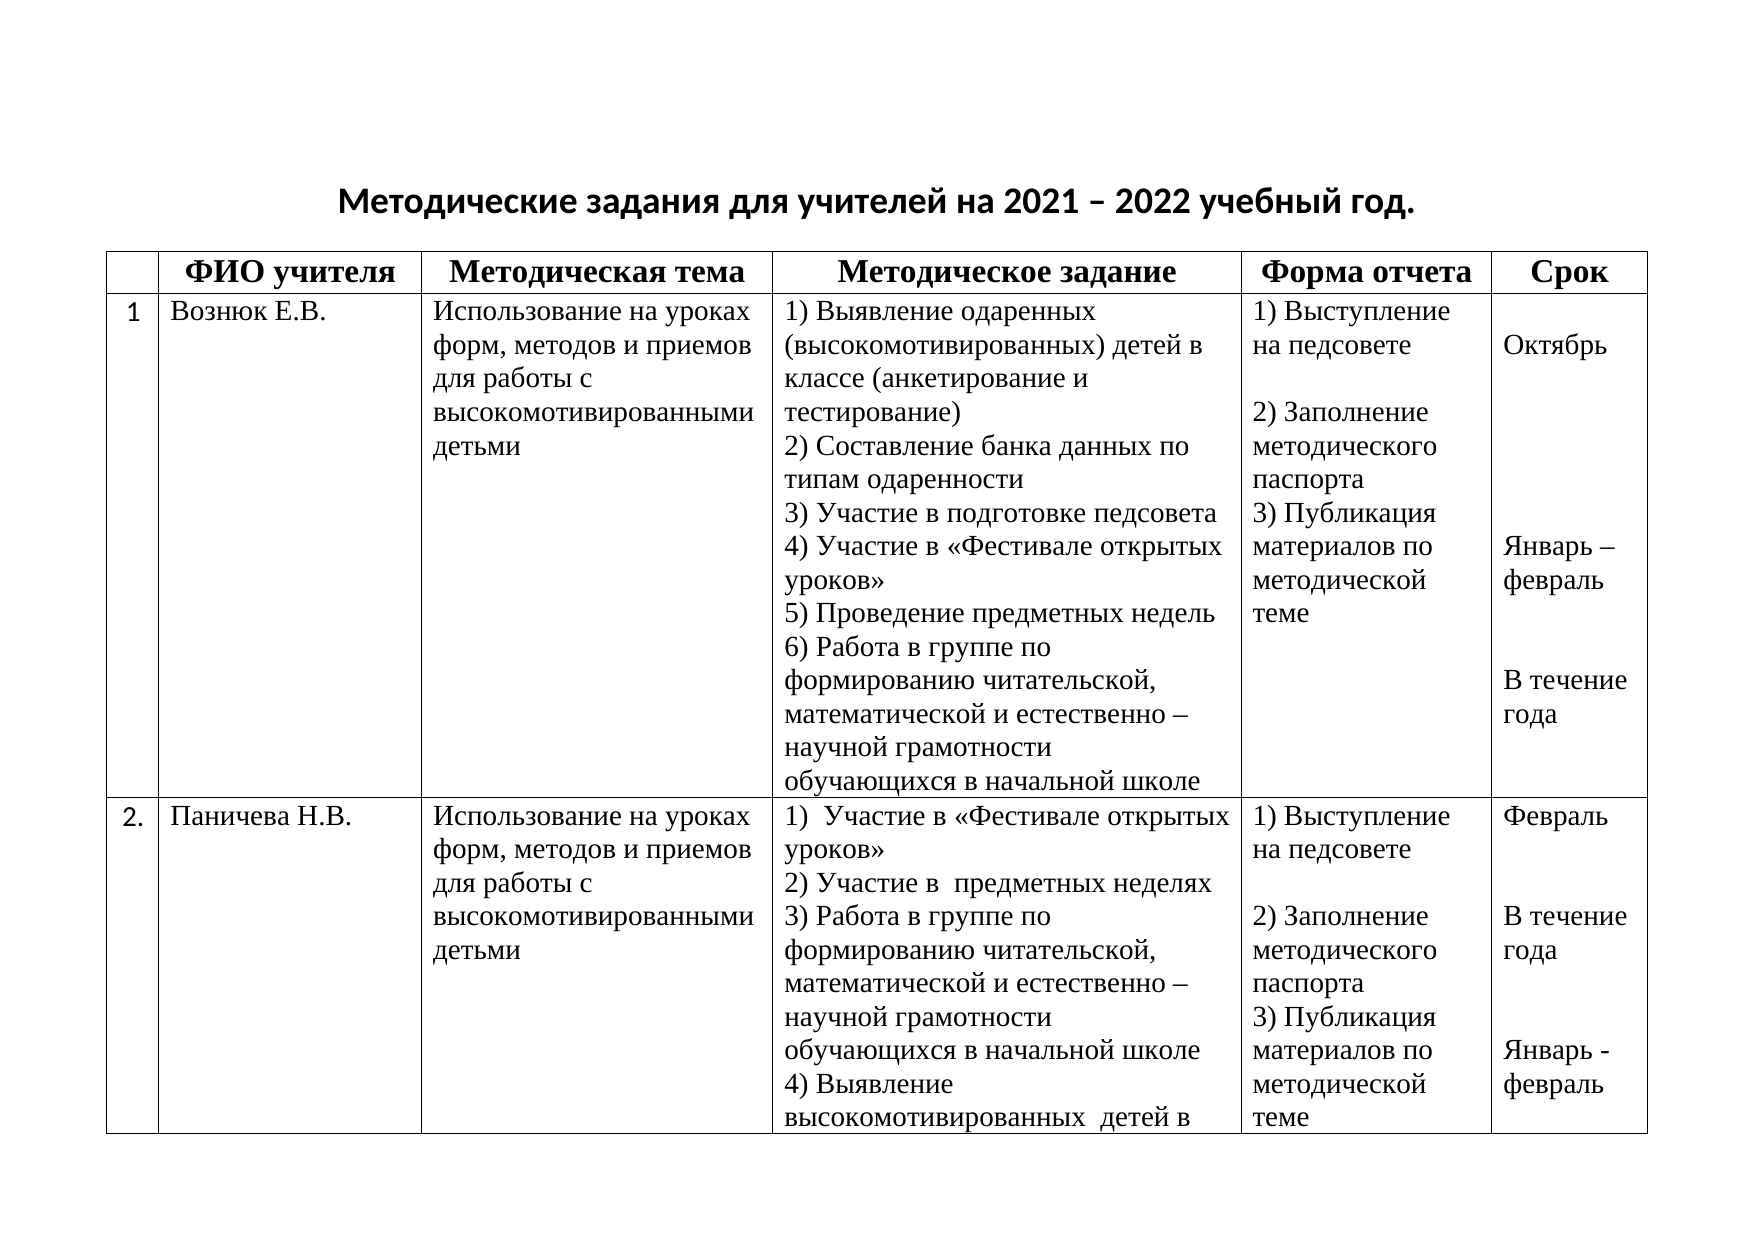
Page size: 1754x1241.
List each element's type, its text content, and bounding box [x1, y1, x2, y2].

table_header Срок [1492, 252, 1647, 292]
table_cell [1242, 798, 1491, 1133]
table_header Методическое задание [773, 252, 1241, 292]
table_cell 1) Выявление одаренных (высокомотивированных) детей в классе (анкетирование и тестирование) 2) Составление банка данных по типам одаренности 3) Участие в подготовке педсовета 4) Участие в «Фестивале открытых уроков» 5) Проведение предметных недель 6) Работа в группе по формированию читательской, математической и естественно – научной грамотности обучающихся в начальной школе [773, 294, 1241, 797]
table_header [107, 252, 158, 292]
text Методические задания для учителей на 2021 – 2022 учебный год. [118, 177, 1636, 223]
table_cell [422, 798, 772, 1133]
table_cell 2. [107, 798, 158, 1133]
table_cell 1 [107, 294, 158, 797]
table_cell Вознюк Е.В. [159, 294, 421, 797]
table_cell Использование на уроках форм, методов и приемов для работы с высокомотивированными детьми [422, 294, 772, 797]
table_header Форма отчета [1242, 252, 1491, 292]
table_cell Октябрь Январь – февраль В течение года [1492, 294, 1647, 797]
table_cell Паничева Н.В. [159, 798, 421, 1133]
table_header ФИО учителя [159, 252, 421, 292]
table_header Методическая тема [422, 252, 772, 292]
table_cell 1) Выступление на педсовете 2) Заполнение методического паспорта 3) Публикация материалов по методической теме [1242, 294, 1491, 797]
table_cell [773, 798, 1241, 1133]
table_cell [1492, 798, 1647, 1133]
